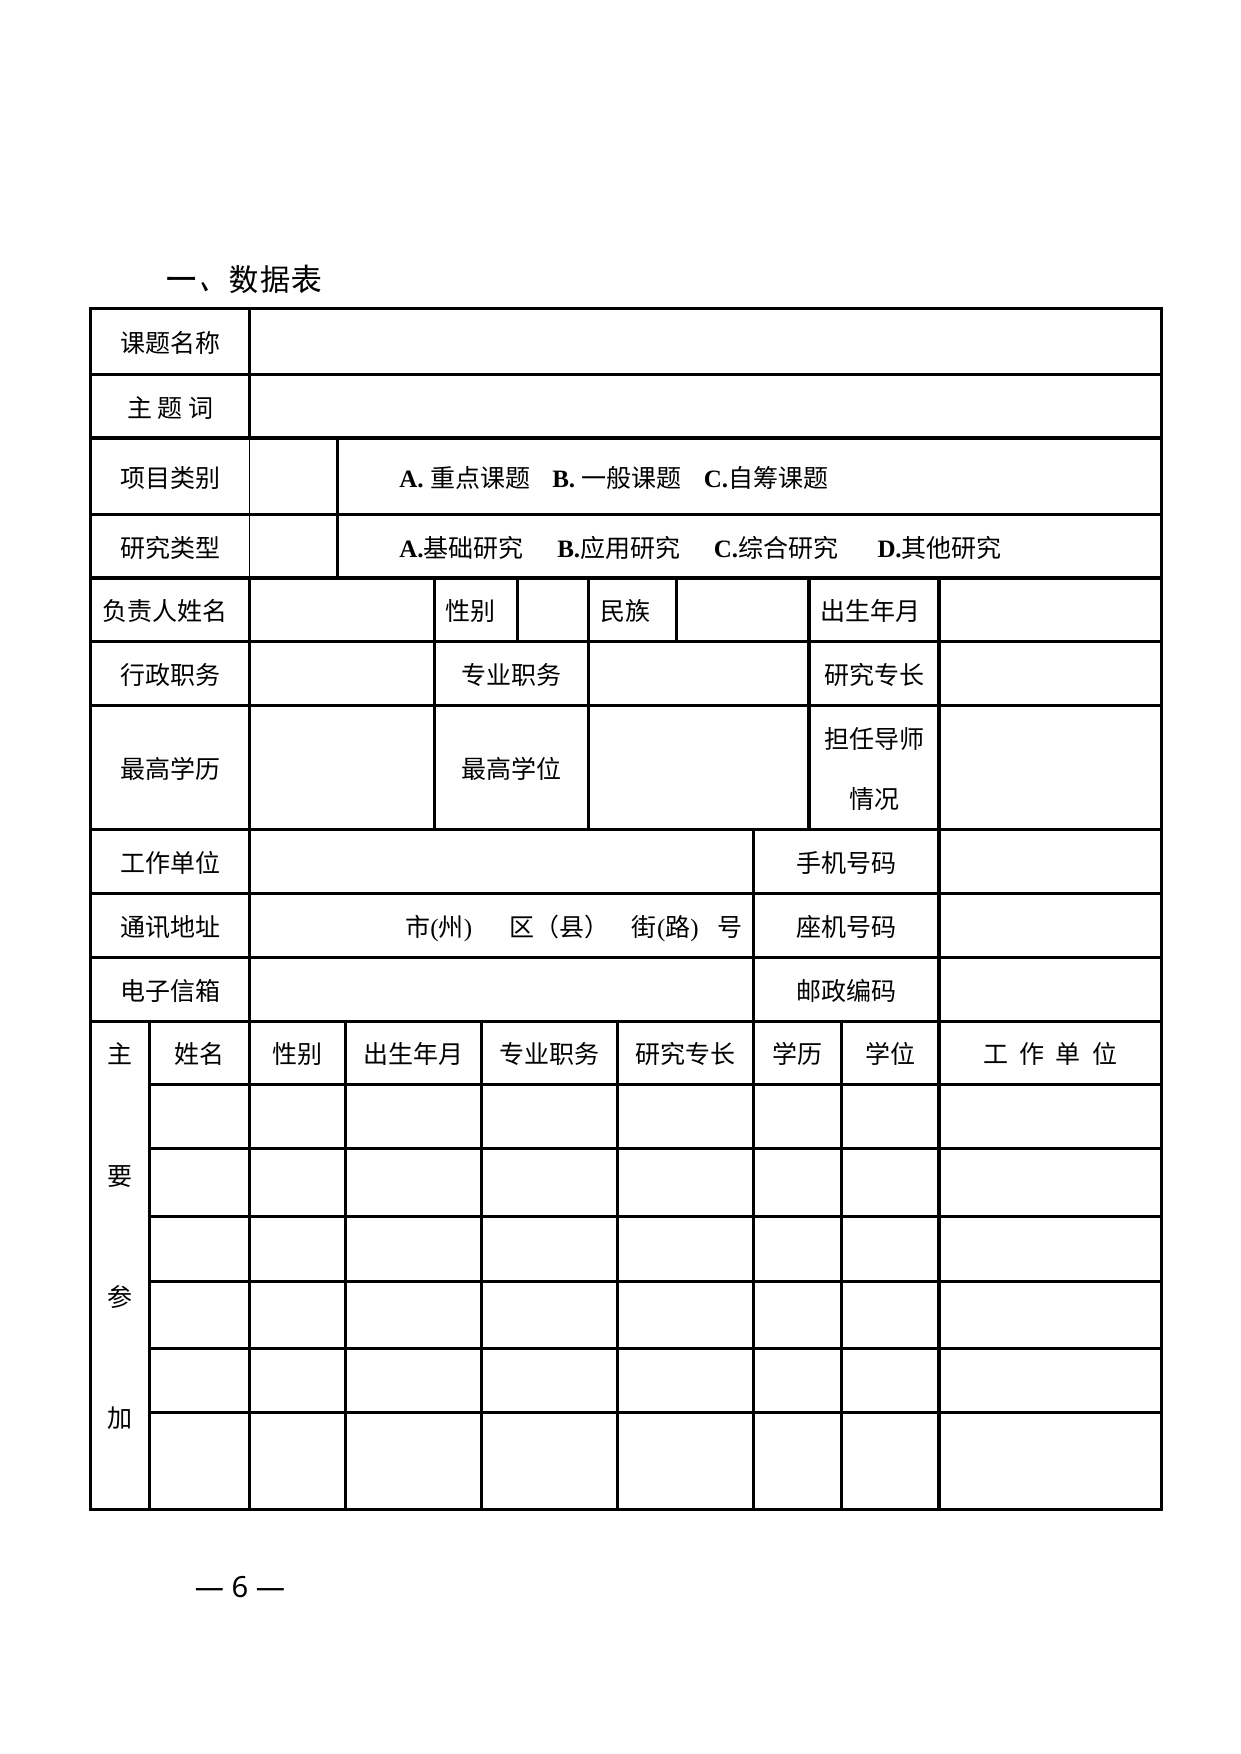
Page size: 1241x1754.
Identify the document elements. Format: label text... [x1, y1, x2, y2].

table_cell [251, 831, 752, 892]
table_cell [347, 1086, 480, 1147]
table_cell 学位 [843, 1023, 937, 1083]
table_cell [843, 1086, 937, 1147]
table_cell 性别 [436, 580, 516, 640]
table_cell [151, 1086, 248, 1147]
table_cell [483, 1086, 616, 1147]
table_cell [483, 1150, 616, 1214]
table_cell [251, 1283, 344, 1347]
table_cell [941, 1218, 1160, 1280]
table_cell [590, 643, 807, 704]
table_cell [151, 1414, 248, 1508]
table_cell 专业职务 [483, 1023, 616, 1083]
table_cell [590, 707, 807, 828]
table_cell 行政职务 [92, 643, 248, 704]
table_cell [251, 959, 752, 1019]
table_cell 主 要 参 加 者 [92, 1023, 148, 1508]
table_cell 邮政编码 [755, 959, 937, 1019]
table_cell 研究专长 [619, 1023, 752, 1083]
table_cell [941, 1414, 1160, 1508]
table_cell [941, 831, 1160, 892]
table_cell 座机号码 [755, 895, 937, 956]
table_cell [250, 440, 336, 513]
table_cell [347, 1150, 480, 1214]
table_cell 主 题 词 [92, 376, 248, 436]
table_cell [755, 1086, 840, 1147]
table_cell [251, 1150, 344, 1214]
table_cell [347, 1350, 480, 1411]
table_cell [755, 1350, 840, 1411]
table_cell [843, 1218, 937, 1280]
table_cell 负责人姓名 [92, 580, 248, 640]
table_cell [941, 1350, 1160, 1411]
table_cell 姓名 [151, 1023, 248, 1083]
table_cell [619, 1086, 752, 1147]
table_cell [483, 1414, 616, 1508]
table_cell [251, 580, 433, 640]
table_cell [347, 1414, 480, 1508]
table_cell 通讯地址 [92, 895, 248, 956]
table_cell [619, 1414, 752, 1508]
table_cell 研究类型 [92, 516, 249, 576]
table_cell [678, 580, 807, 640]
table_cell [755, 1283, 840, 1347]
table_cell 最高学位 [436, 707, 587, 828]
table_cell [251, 1414, 344, 1508]
table_cell [619, 1350, 752, 1411]
table_cell 手机号码 [755, 831, 937, 892]
table_cell A. 重点课题 B. 一般课题 C.自筹课题 [339, 440, 1160, 513]
table_cell [250, 516, 336, 576]
table_cell [619, 1218, 752, 1280]
table_cell 出生年月 [347, 1023, 480, 1083]
table_cell 工 作 单 位 [941, 1023, 1160, 1083]
table_header 课题名称 [92, 310, 248, 373]
table_cell [941, 895, 1160, 956]
table_cell [251, 643, 433, 704]
table_cell [619, 1283, 752, 1347]
table_cell [251, 376, 1160, 436]
table_cell [483, 1283, 616, 1347]
table_cell 工作单位 [92, 831, 248, 892]
table_cell [941, 580, 1160, 640]
table_cell [619, 1150, 752, 1214]
table_cell [843, 1283, 937, 1347]
table_cell [251, 1350, 344, 1411]
table_cell [347, 1218, 480, 1280]
table_cell [843, 1150, 937, 1214]
table_cell [755, 1218, 840, 1280]
table_cell [941, 1086, 1160, 1147]
table_cell A.基础研究 B.应用研究 C.综合研究 D.其他研究 [339, 516, 1160, 576]
table_cell 项目类别 [92, 440, 249, 513]
table_cell [755, 1414, 840, 1508]
table_cell 研究专长 [811, 643, 937, 704]
table_cell [941, 707, 1160, 828]
table_cell [941, 643, 1160, 704]
table_cell [843, 1350, 937, 1411]
table_cell [151, 1218, 248, 1280]
table_header [251, 310, 1160, 373]
table_cell 性别 [251, 1023, 344, 1083]
table_cell [347, 1283, 480, 1347]
table_cell [755, 1150, 840, 1214]
table_cell 担任导师情况 [811, 707, 937, 828]
table_cell [941, 959, 1160, 1019]
table_cell [483, 1350, 616, 1411]
table_cell [151, 1350, 248, 1411]
table_cell 专业职务 [436, 643, 587, 704]
table_cell [941, 1150, 1160, 1214]
table_cell [519, 580, 587, 640]
table_cell [151, 1283, 248, 1347]
table_cell 出生年月 [811, 580, 937, 640]
table_cell 民族 [590, 580, 675, 640]
table_cell [151, 1150, 248, 1214]
table_cell [483, 1218, 616, 1280]
table_cell [843, 1414, 937, 1508]
text 一、数据表 [165, 246, 1087, 307]
table_cell 最高学历 [92, 707, 248, 828]
table_cell 市(州) 区（县） 街(路) 号 [251, 895, 752, 956]
table_cell [941, 1283, 1160, 1347]
table_cell 学历 [755, 1023, 840, 1083]
table_cell 电子信箱 [92, 959, 248, 1019]
table_cell [251, 1086, 344, 1147]
table_cell [251, 707, 433, 828]
table_cell [251, 1218, 344, 1280]
